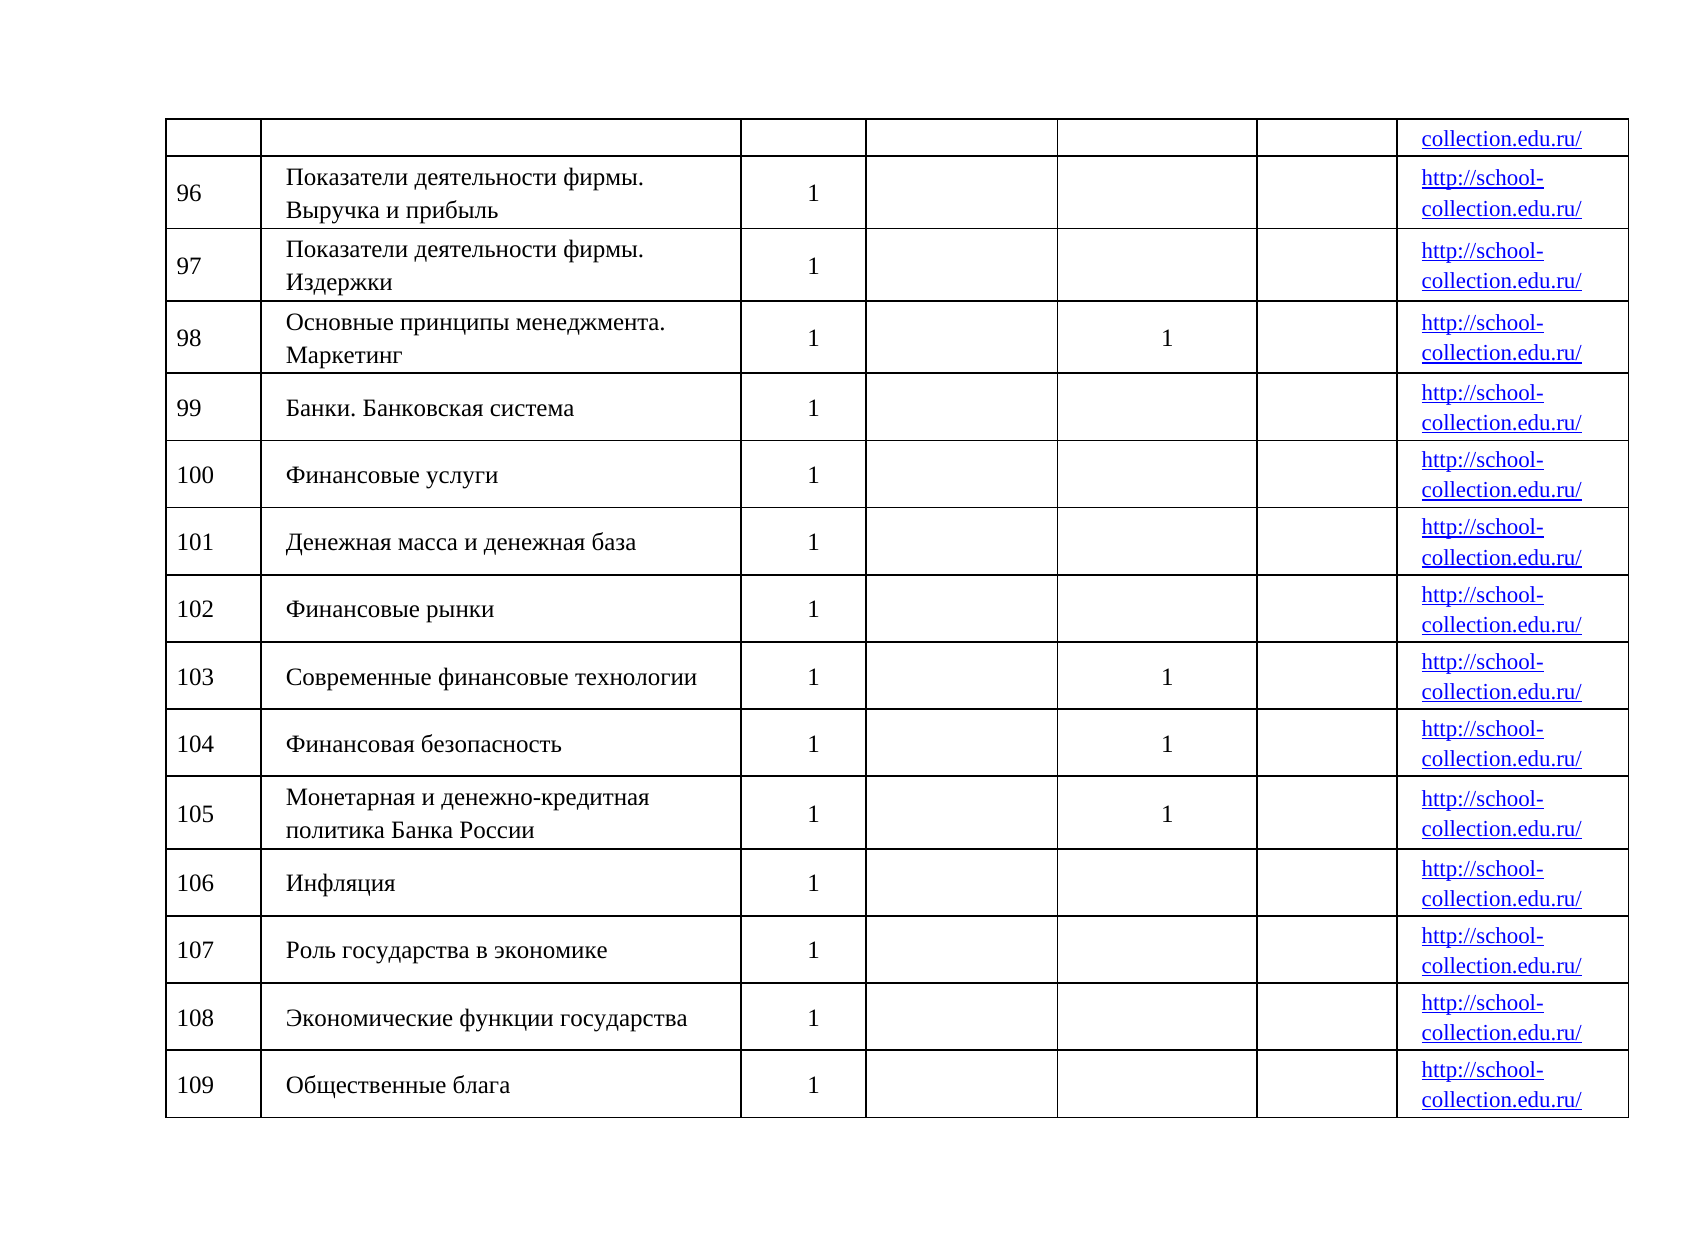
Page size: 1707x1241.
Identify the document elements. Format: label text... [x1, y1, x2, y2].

table_cell [867, 1051, 1057, 1117]
table_cell [867, 120, 1057, 155]
table_cell Общественные блага [262, 1051, 740, 1117]
table_cell [1058, 1051, 1256, 1117]
table_cell [1058, 229, 1256, 300]
table_cell http://school-collection.edu.ru/ [1398, 302, 1628, 372]
table_cell [1058, 441, 1256, 507]
table_cell http://school-collection.edu.ru/ [1398, 917, 1628, 982]
table_cell [1258, 576, 1396, 641]
table_cell [867, 984, 1057, 1049]
table_cell 96 [167, 157, 260, 227]
table_cell http://school-collection.edu.ru/ [1398, 710, 1628, 775]
table_cell 101 [167, 508, 260, 574]
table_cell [262, 120, 740, 155]
table_cell [1258, 1051, 1396, 1117]
table_cell [867, 777, 1057, 848]
table_cell [1258, 777, 1396, 848]
table_cell [1058, 917, 1256, 982]
table_cell 102 [167, 576, 260, 641]
table_cell 98 [167, 302, 260, 372]
table_cell http://school-collection.edu.ru/ [1398, 984, 1628, 1049]
table_cell 105 [167, 777, 260, 848]
table_cell [867, 643, 1057, 708]
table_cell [1398, 1051, 1628, 1117]
table_cell 97 [167, 229, 260, 300]
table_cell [1398, 120, 1628, 155]
table_cell [1258, 157, 1396, 227]
table_cell http://school-collection.edu.ru/ [1398, 441, 1628, 507]
table_cell http://school-collection.edu.ru/ [1398, 157, 1628, 227]
table_cell [867, 374, 1057, 439]
table_cell 1 [1058, 777, 1256, 848]
table_cell 1 [1058, 643, 1256, 708]
table_cell [1258, 508, 1396, 574]
table_cell 1 [742, 643, 865, 708]
table_cell 1 [742, 710, 865, 775]
table_cell 100 [167, 441, 260, 507]
table_cell http://school-collection.edu.ru/ [1398, 643, 1628, 708]
table_cell 99 [167, 374, 260, 439]
table_cell Показатели деятельности фирмы. Издержки [262, 229, 740, 300]
table_cell 1 [1058, 710, 1256, 775]
table_cell [1058, 984, 1256, 1049]
table_cell 95 [167, 120, 260, 155]
table_cell [1258, 710, 1396, 775]
table_cell http://school-collection.edu.ru/ [1398, 508, 1628, 574]
table_cell http://school-collection.edu.ru/ [1398, 850, 1628, 915]
table_cell [867, 917, 1057, 982]
table_cell 104 [167, 710, 260, 775]
table_cell Показатели деятельности фирмы. Выручка и прибыль [262, 157, 740, 227]
table_cell [867, 508, 1057, 574]
table_cell http://school-collection.edu.ru/ [1398, 777, 1628, 848]
table_cell [867, 710, 1057, 775]
table_cell Инфляция [262, 850, 740, 915]
table_cell 1 [742, 441, 865, 507]
table_cell [1258, 917, 1396, 982]
table_cell 1 [742, 917, 865, 982]
table_cell Современные финансовые технологии [262, 643, 740, 708]
table_cell [1258, 850, 1396, 915]
table_cell [867, 441, 1057, 507]
table_cell 106 [167, 850, 260, 915]
table_cell http://school-collection.edu.ru/ [1398, 374, 1628, 439]
table_cell [1258, 643, 1396, 708]
table_cell Основные принципы менеджмента. Маркетинг [262, 302, 740, 372]
table_cell 108 [167, 984, 260, 1049]
table_cell 1 [742, 157, 865, 227]
table_cell Роль государства в экономике [262, 917, 740, 982]
table_cell http://school-collection.edu.ru/ [1398, 576, 1628, 641]
table_cell [1258, 120, 1396, 155]
table_cell 1 [742, 508, 865, 574]
table_cell 1 [742, 1051, 865, 1117]
table_cell [867, 576, 1057, 641]
table_cell Экономические функции государства [262, 984, 740, 1049]
table_cell 1 [742, 850, 865, 915]
table_cell [1258, 984, 1396, 1049]
table_cell [867, 302, 1057, 372]
table_cell Монетарная и денежно-кредитная политика Банка России [262, 777, 740, 848]
table_cell [1058, 157, 1256, 227]
table_cell [1058, 850, 1256, 915]
table_cell Банки. Банковская система [262, 374, 740, 439]
table_cell [867, 157, 1057, 227]
table_cell [1058, 576, 1256, 641]
table_cell 1 [742, 984, 865, 1049]
table_cell 1 [742, 120, 865, 155]
table_cell [867, 229, 1057, 300]
table_cell 1 [742, 576, 865, 641]
table_cell http://school-collection.edu.ru/ [1398, 229, 1628, 300]
table_cell [1258, 441, 1396, 507]
table_cell 1 [742, 374, 865, 439]
table_cell [1058, 508, 1256, 574]
table_cell Финансовая безопасность [262, 710, 740, 775]
table_cell Финансовые рынки [262, 576, 740, 641]
table_cell [1058, 374, 1256, 439]
table_cell [867, 850, 1057, 915]
table_cell 1 [742, 777, 865, 848]
table_cell 1 [742, 229, 865, 300]
table_cell [1058, 120, 1256, 155]
table_cell 1 [1058, 302, 1256, 372]
table_cell Денежная масса и денежная база [262, 508, 740, 574]
table_cell [1258, 302, 1396, 372]
table_cell [1258, 374, 1396, 439]
table_cell [1258, 229, 1396, 300]
table_cell 103 [167, 643, 260, 708]
table_cell 1 [742, 302, 865, 372]
table_cell 109 [167, 1051, 260, 1117]
table_cell Финансовые услуги [262, 441, 740, 507]
table_cell 107 [167, 917, 260, 982]
